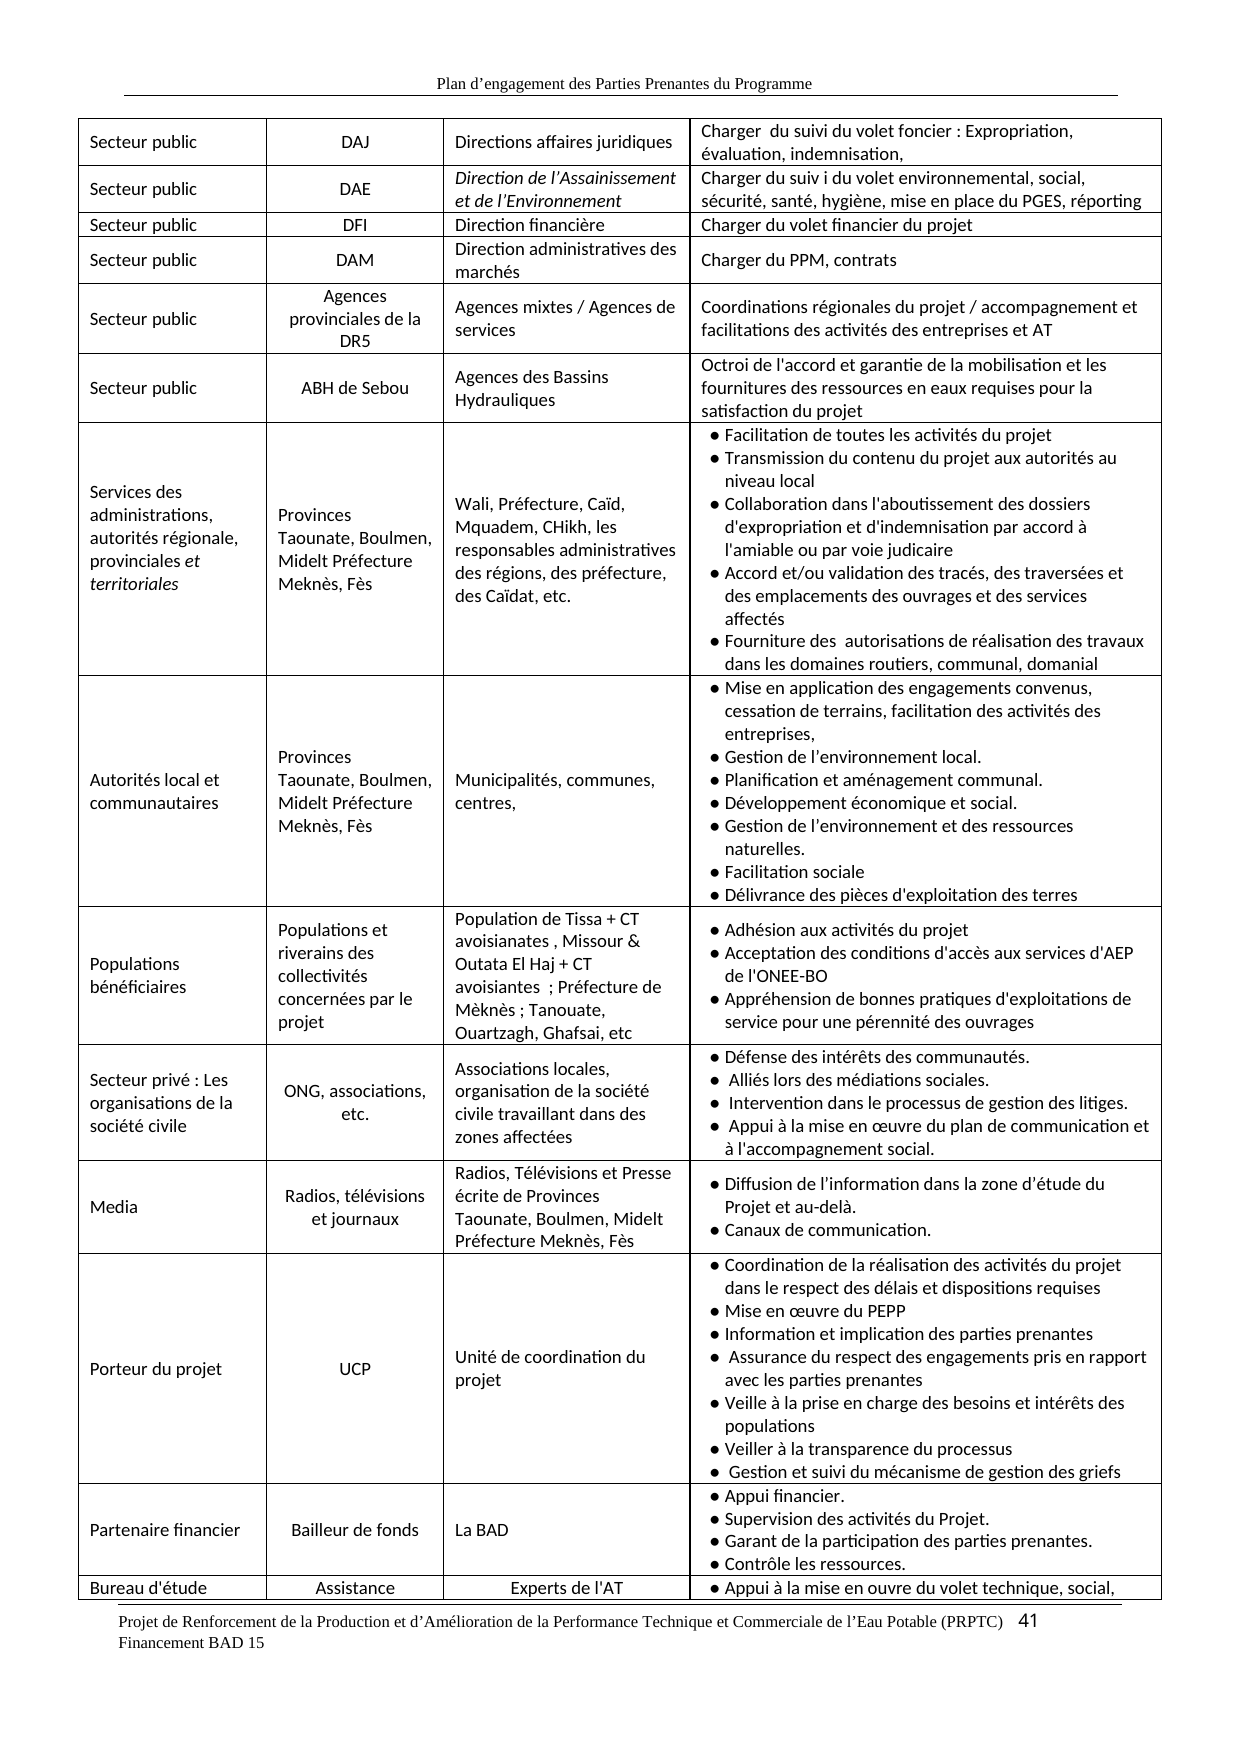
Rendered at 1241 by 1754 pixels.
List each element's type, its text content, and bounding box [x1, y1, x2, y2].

table_cell Experts de l'AT [444, 1576, 689, 1599]
table_cell DAJ [267, 119, 443, 165]
table_cell Adhésion aux activités du projet Acceptation des conditions d'accès aux services d'AEP de l'ONEE-BO Appréhension de bonnes pratiques d'exploitations de service pour une pérennité des ouvrages [691, 907, 1161, 1044]
table_cell Agences mixtes / Agences de services [444, 284, 689, 352]
table_cell Charger du PPM, contrats [691, 237, 1161, 283]
table_cell Municipalités, communes, centres, [444, 676, 689, 906]
table_cell Partenaire financier [79, 1484, 266, 1575]
table_cell Secteur public [79, 237, 266, 283]
table_cell Radios, Télévisions et Presse écrite de Provinces Taounate, Boulmen, Midelt Préfecture Meknès, Fès [444, 1161, 689, 1252]
table_cell ABH de Sebou [267, 354, 443, 422]
table_cell Octroi de l'accord et garantie de la mobilisation et les fournitures des ressources en eaux requises pour la satisfaction du projet [691, 354, 1161, 422]
table_cell Direction financière [444, 213, 689, 236]
table_cell UCP [267, 1254, 443, 1483]
table_cell Secteur public [79, 119, 266, 165]
table_cell Unité de coordination du projet [444, 1254, 689, 1483]
table_cell Bailleur de fonds [267, 1484, 443, 1575]
table_cell Provinces Taounate, Boulmen, Midelt Préfecture Meknès, Fès [267, 676, 443, 906]
table_cell DAE [267, 166, 443, 212]
table_cell Bureau d'étude [79, 1576, 266, 1599]
table_cell Secteur public [79, 354, 266, 422]
table_cell Associations locales, organisation de la société civile travaillant dans des zones affectées [444, 1045, 689, 1160]
table_cell Services des administrations, autorités régionale, provinciales et territoriales [79, 423, 266, 675]
table_cell Porteur du projet [79, 1254, 266, 1483]
table_cell Wali, Préfecture, Caïd, Mquadem, CHikh, les responsables administratives des régions, des préfecture, des Caïdat, etc. [444, 423, 689, 675]
table_cell Diffusion de l’information dans la zone d’étude du Projet et au-delà. Canaux de communication. [691, 1161, 1161, 1252]
table_cell Mise en application des engagements convenus, cessation de terrains, facilitation des activités des entreprises, Gestion de l’environnement local. Planification et aménagement communal. Développement économique et social. Gestion de l’environnement et des ressources naturelles. Facilitation sociale Délivrance des pièces d'exploitation des terres [691, 676, 1161, 906]
table_cell Charger du volet financier du projet [691, 213, 1161, 236]
table_cell Coordinations régionales du projet / accompagnement et facilitations des activités des entreprises et AT [691, 284, 1161, 352]
table_cell Directions affaires juridiques [444, 119, 689, 165]
table_cell Provinces Taounate, Boulmen, Midelt Préfecture Meknès, Fès [267, 423, 443, 675]
table_cell Agences des Bassins Hydrauliques [444, 354, 689, 422]
table_cell Secteur public [79, 213, 266, 236]
table_cell Populations et riverains des collectivités concernées par le projet [267, 907, 443, 1044]
table_cell Direction administratives des marchés [444, 237, 689, 283]
table_cell Facilitation de toutes les activités du projet Transmission du contenu du projet aux autorités au niveau local Collaboration dans l'aboutissement des dossiers d'expropriation et d'indemnisation par accord à l'amiable ou par voie judicaire Accord et/ou validation des tracés, des traversées et des emplacements des ouvrages et des services affectés Fourniture des autorisations de réalisation des travaux dans les domaines routiers, communal, domanial [691, 423, 1161, 675]
table_cell Charger du suiv i du volet environnemental, social, sécurité, santé, hygiène, mise en place du PGES, réporting [691, 166, 1161, 212]
table_cell Populations bénéficiaires [79, 907, 266, 1044]
table_cell Secteur public [79, 284, 266, 352]
table_cell Secteur privé : Les organisations de la société civile [79, 1045, 266, 1160]
table_cell Coordination de la réalisation des activités du projet dans le respect des délais et dispositions requises Mise en œuvre du PEPP Information et implication des parties prenantes Assurance du respect des engagements pris en rapport avec les parties prenantes Veille à la prise en charge des besoins et intérêts des populations Veiller à la transparence du processus Gestion et suivi du mécanisme de gestion des griefs [691, 1254, 1161, 1483]
table_cell Charger du suivi du volet foncier : Expropriation, évaluation, indemnisation, [691, 119, 1161, 165]
table_cell Media [79, 1161, 266, 1252]
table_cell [691, 1576, 1161, 1599]
table_cell Population de Tissa + CT avoisianates , Missour & Outata El Haj + CT avoisiantes ; Préfecture de Mèknès ; Tanouate, Ouartzagh, Ghafsai, etc [444, 907, 689, 1044]
table_cell Autorités local et communautaires [79, 676, 266, 906]
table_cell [267, 1576, 443, 1599]
table_cell Direction de l’Assainissement et de l’Environnement [444, 166, 689, 212]
table_cell Radios, télévisions et journaux [267, 1161, 443, 1252]
table_cell Secteur public [79, 166, 266, 212]
table_cell ONG, associations, etc. [267, 1045, 443, 1160]
table_cell Défense des intérêts des communautés. Alliés lors des médiations sociales. Intervention dans le processus de gestion des litiges. Appui à la mise en œuvre du plan de communication et à l'accompagnement social. [691, 1045, 1161, 1160]
table_cell DFI [267, 213, 443, 236]
table_cell Agences provinciales de la DR5 [267, 284, 443, 352]
table_cell Appui financier. Supervision des activités du Projet. Garant de la participation des parties prenantes. Contrôle les ressources. [691, 1484, 1161, 1575]
table_cell La BAD [444, 1484, 689, 1575]
table_cell DAM [267, 237, 443, 283]
